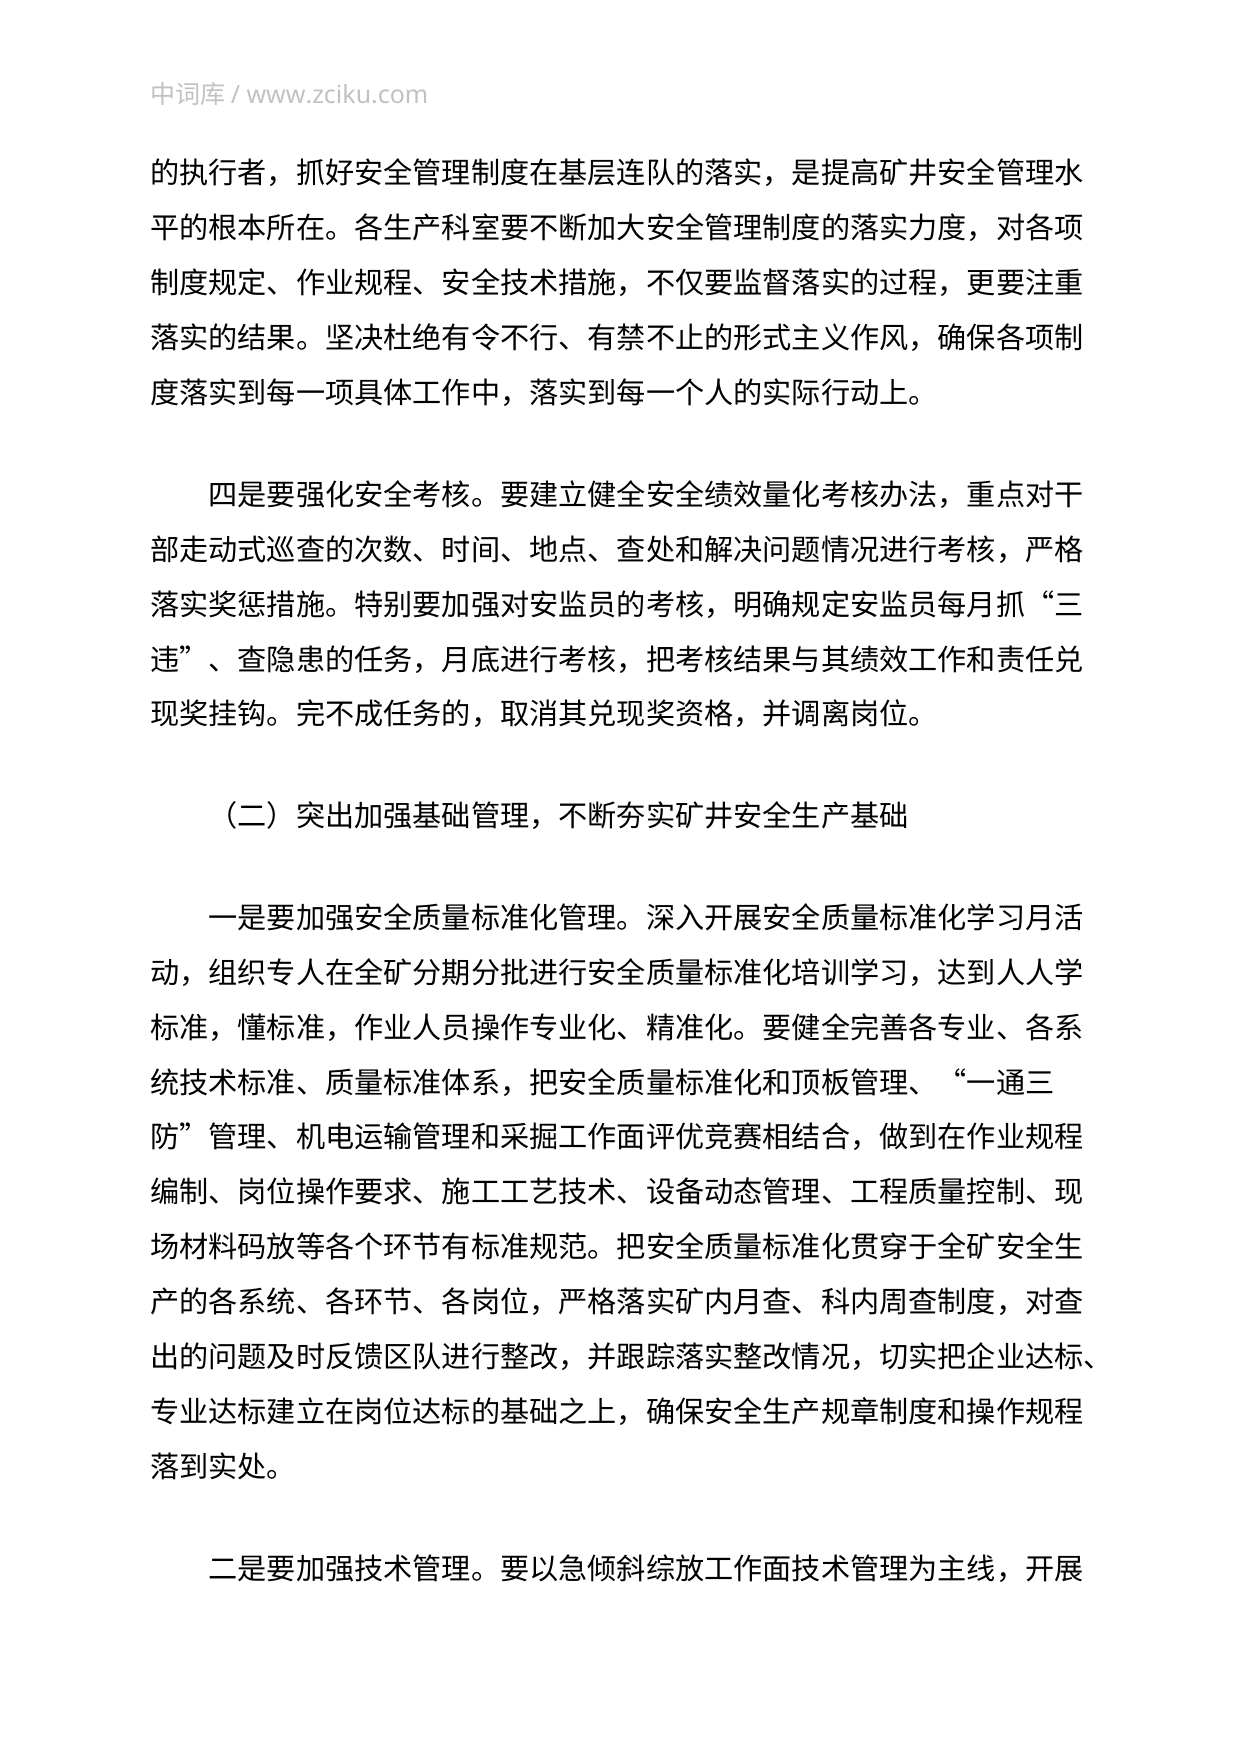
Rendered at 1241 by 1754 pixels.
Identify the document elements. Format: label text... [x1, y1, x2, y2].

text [150, 150, 1090, 412]
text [150, 1545, 1090, 1587]
text 一是要加强安全质量标准化管理。深入开展安全质量标准化学习月活动，组织专人在全矿分期分批进行安全质量标准化培训学习，达到人人学标准，懂标准，作业人员操作专业化、精准化。要健全完善各专业、各系统技术标准、质量标准体系，把安全质量标准化和顶板管理、“一通三防”管理、机电运输管理和采掘工作面评优竞赛相结合，做到在作业规程编制、岗位操作要求、施工工艺技术、设备动态管理、工程质量控制、现场材料码放等各个环节有标准规范。把安全质量标准化贯穿于全矿安全生产的各系统、各环节、各岗位，严格落实矿内月查、科内周查制度，对查出的问题及时反馈区队进行整改，并跟踪落实整改情况，切实把企业达标、专业达标建立在岗位达标的基础之上，确保安全生产规章制度和操作规程落到实处。 [150, 894, 1090, 1486]
text （二）突出加强基础管理，不断夯实矿井安全生产基础 [150, 793, 1090, 835]
text 四是要强化安全考核。要建立健全安全绩效量化考核办法，重点对干部走动式巡查的次数、时间、地点、查处和解决问题情况进行考核，严格落实奖惩措施。特别要加强对安监员的考核，明确规定安监员每月抓“三违”、查隐患的任务，月底进行考核，把考核结果与其绩效工作和责任兑现奖挂钩。完不成任务的，取消其兑现奖资格，并调离岗位。 [150, 471, 1090, 733]
